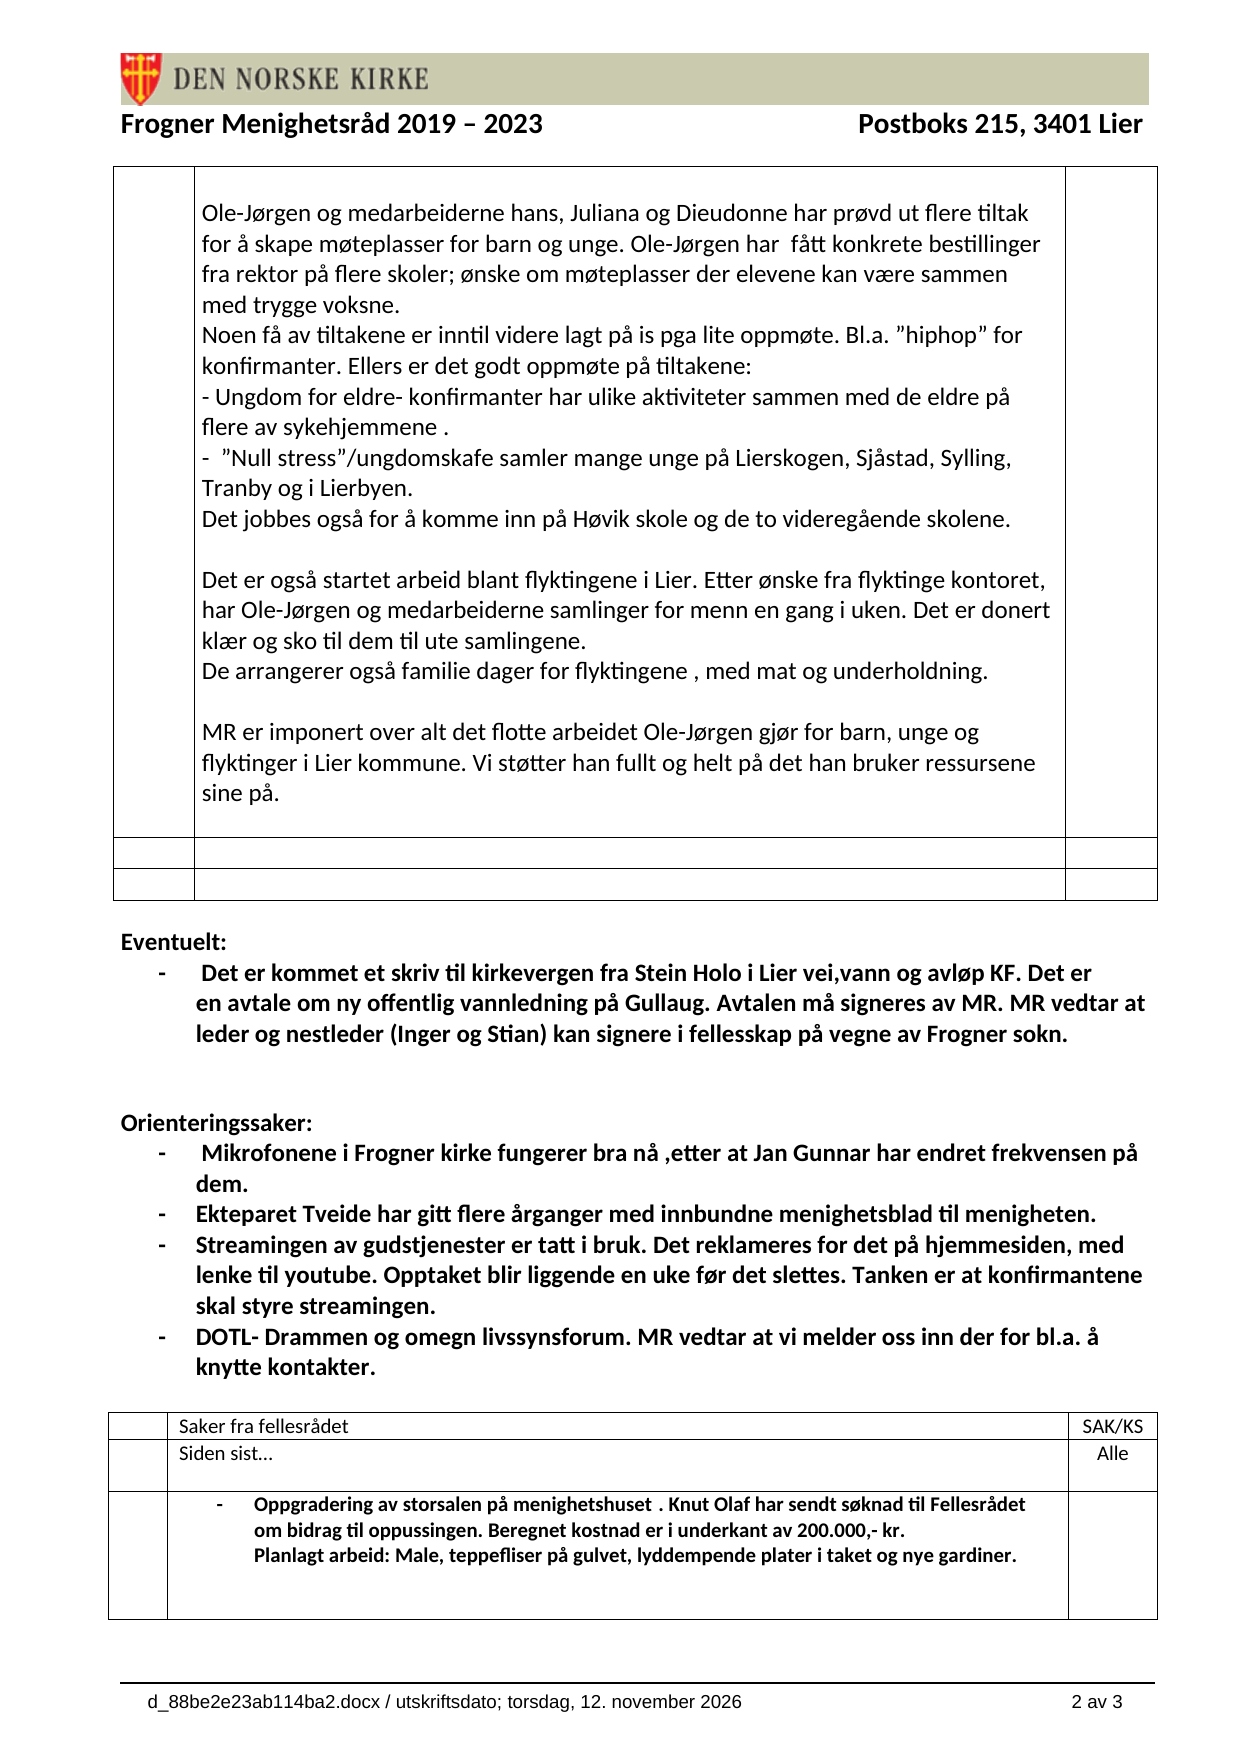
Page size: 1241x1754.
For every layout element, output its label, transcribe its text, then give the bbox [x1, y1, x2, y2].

list Ekteparet Tveide har gitt flere årganger med innbundne menighetsblad til menigheten. [158, 1198, 1149, 1229]
table_cell [109, 1492, 167, 1619]
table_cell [195, 167, 1065, 837]
text Eventuelt: [121, 926, 1149, 957]
list Streamingen av gudstjenester er tatt i bruk. Det reklameres for det på hjemmesiden, med lenke til youtube. Opptaket blir liggende en uke før det slettes. Tanken er at konfirmantene skal styre streamingen. [158, 1229, 1149, 1321]
table_cell [114, 167, 194, 837]
list DOTL- Drammen og omegn livssynsforum. MR vedtar at vi melder oss inn der for bl.a. å knytte kontakter. [158, 1321, 1149, 1382]
table_cell [195, 869, 1065, 900]
table_header Saker fra fellesrådet [168, 1413, 1068, 1439]
table_cell [114, 838, 194, 868]
table_cell [195, 838, 1065, 868]
table_cell [109, 1440, 167, 1491]
list Mikrofonene i Frogner kirke fungerer bra nå ,etter at Jan Gunnar har endret frekvensen på dem. [158, 1137, 1149, 1198]
table_cell Oppgradering av storsalen på menighetshuset . Knut Olaf har sendt søknad til Fellesrådet om bidrag til oppussingen. Beregnet kostnad er i underkant av 200.000,- kr. Planlagt arbeid: Male, teppefliser på gulvet, lyddempende plater i taket og nye gardiner. [168, 1492, 1068, 1619]
picture [120, 53, 430, 106]
table_header [109, 1413, 167, 1439]
text Orienteringssaker: [121, 1107, 1149, 1137]
table_cell Alle [1069, 1440, 1157, 1491]
table_cell [1069, 1492, 1157, 1619]
table_cell [1066, 869, 1157, 900]
table_cell Siden sist… [168, 1440, 1068, 1491]
table_header SAK/KS [1069, 1413, 1157, 1439]
list Det er kommet et skriv til kirkevergen fra Stein Holo i Lier vei,vann og avløp KF. Det er en avtale om ny offentlig vannledning på Gullaug. Avtalen må signeres av MR. MR vedtar at leder og nestleder (Inger og Stian) kan signere i fellesskap på vegne av Frogner sokn. [158, 957, 1149, 1048]
table_cell [1066, 167, 1157, 837]
table_cell [1066, 838, 1157, 868]
table_cell [114, 869, 194, 900]
